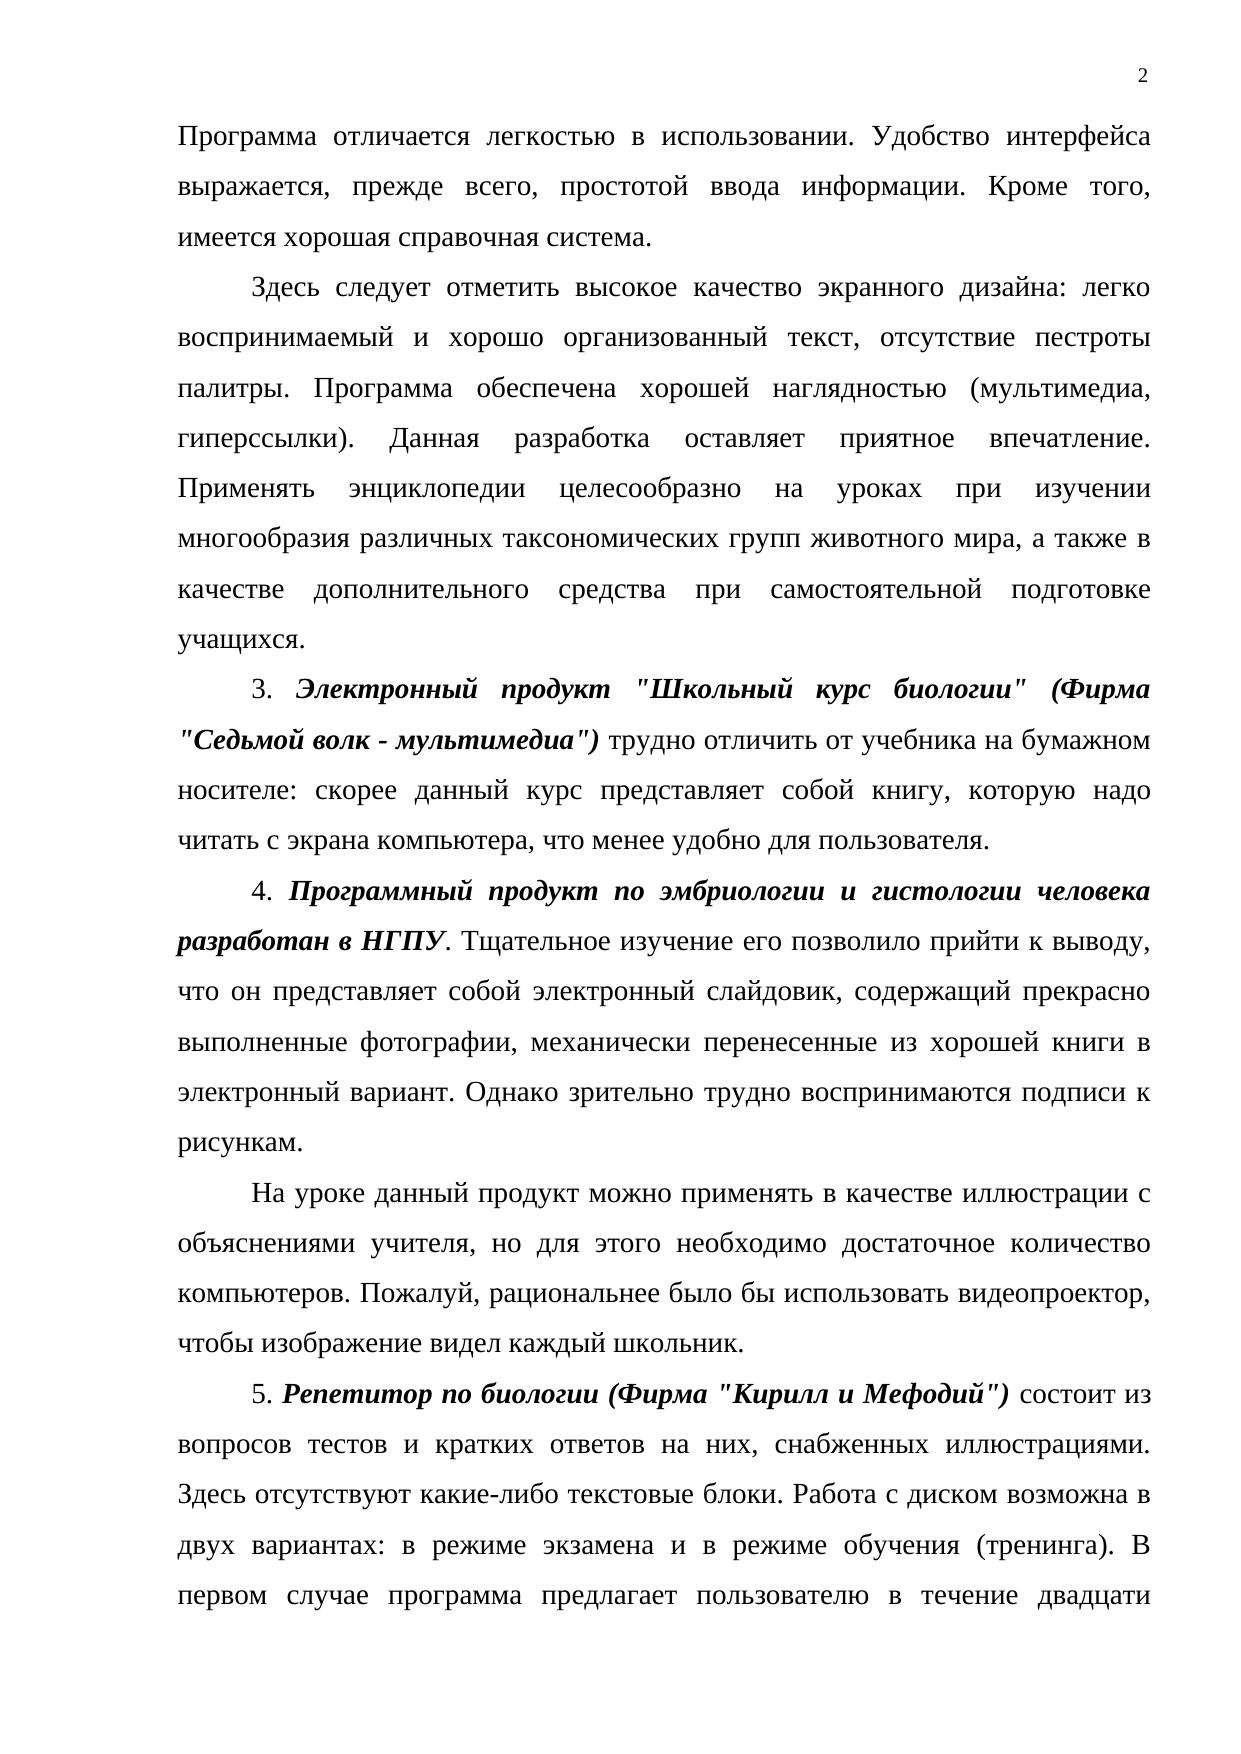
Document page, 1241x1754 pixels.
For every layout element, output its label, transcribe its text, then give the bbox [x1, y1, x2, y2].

text 3. Электронный продукт "Школьный курс биологии" (Фирма "Седьмой волк - мультимедиа") трудно отличить от учебника на бумажном носителе: скорее данный курс представляет собой книгу, которую надо читать с экрана компьютера, что менее удобно для пользователя. [177, 672, 1152, 856]
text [177, 118, 1152, 252]
text 4. Программный продукт по эмбриологии и гистологии человека разработан в НГПУ. Тщательное изучение его позволило прийти к выводу, что он представляет собой электронный слайдовик, содержащий прекрасно выполненные фотографии, механически перенесенные из хорошей книги в электронный вариант. Однако зрительно трудно воспринимаются подписи к рисункам. [177, 873, 1152, 1158]
text Здесь следует отметить высокое качество экранного дизайна: легко воспринимаемый и хорошо организованный текст, отсутствие пестроты палитры. Программа обеспечена хорошей наглядностью (мультимедиа, гиперссылки). Данная разработка оставляет приятное впечатление. Применять энциклопедии целесообразно на уроках при изучении многообразия различных таксономических групп животного мира, а также в качестве дополнительного средства при самостоятельной подготовке учащихся. [177, 269, 1152, 655]
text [177, 1376, 1152, 1611]
text На уроке данный продукт можно применять в качестве иллюстрации с объяснениями учителя, но для этого необходимо достаточное количество компьютеров. Пожалуй, рациональнее было бы использовать видеопроектор, чтобы изображение видел каждый школьник. [177, 1175, 1152, 1359]
